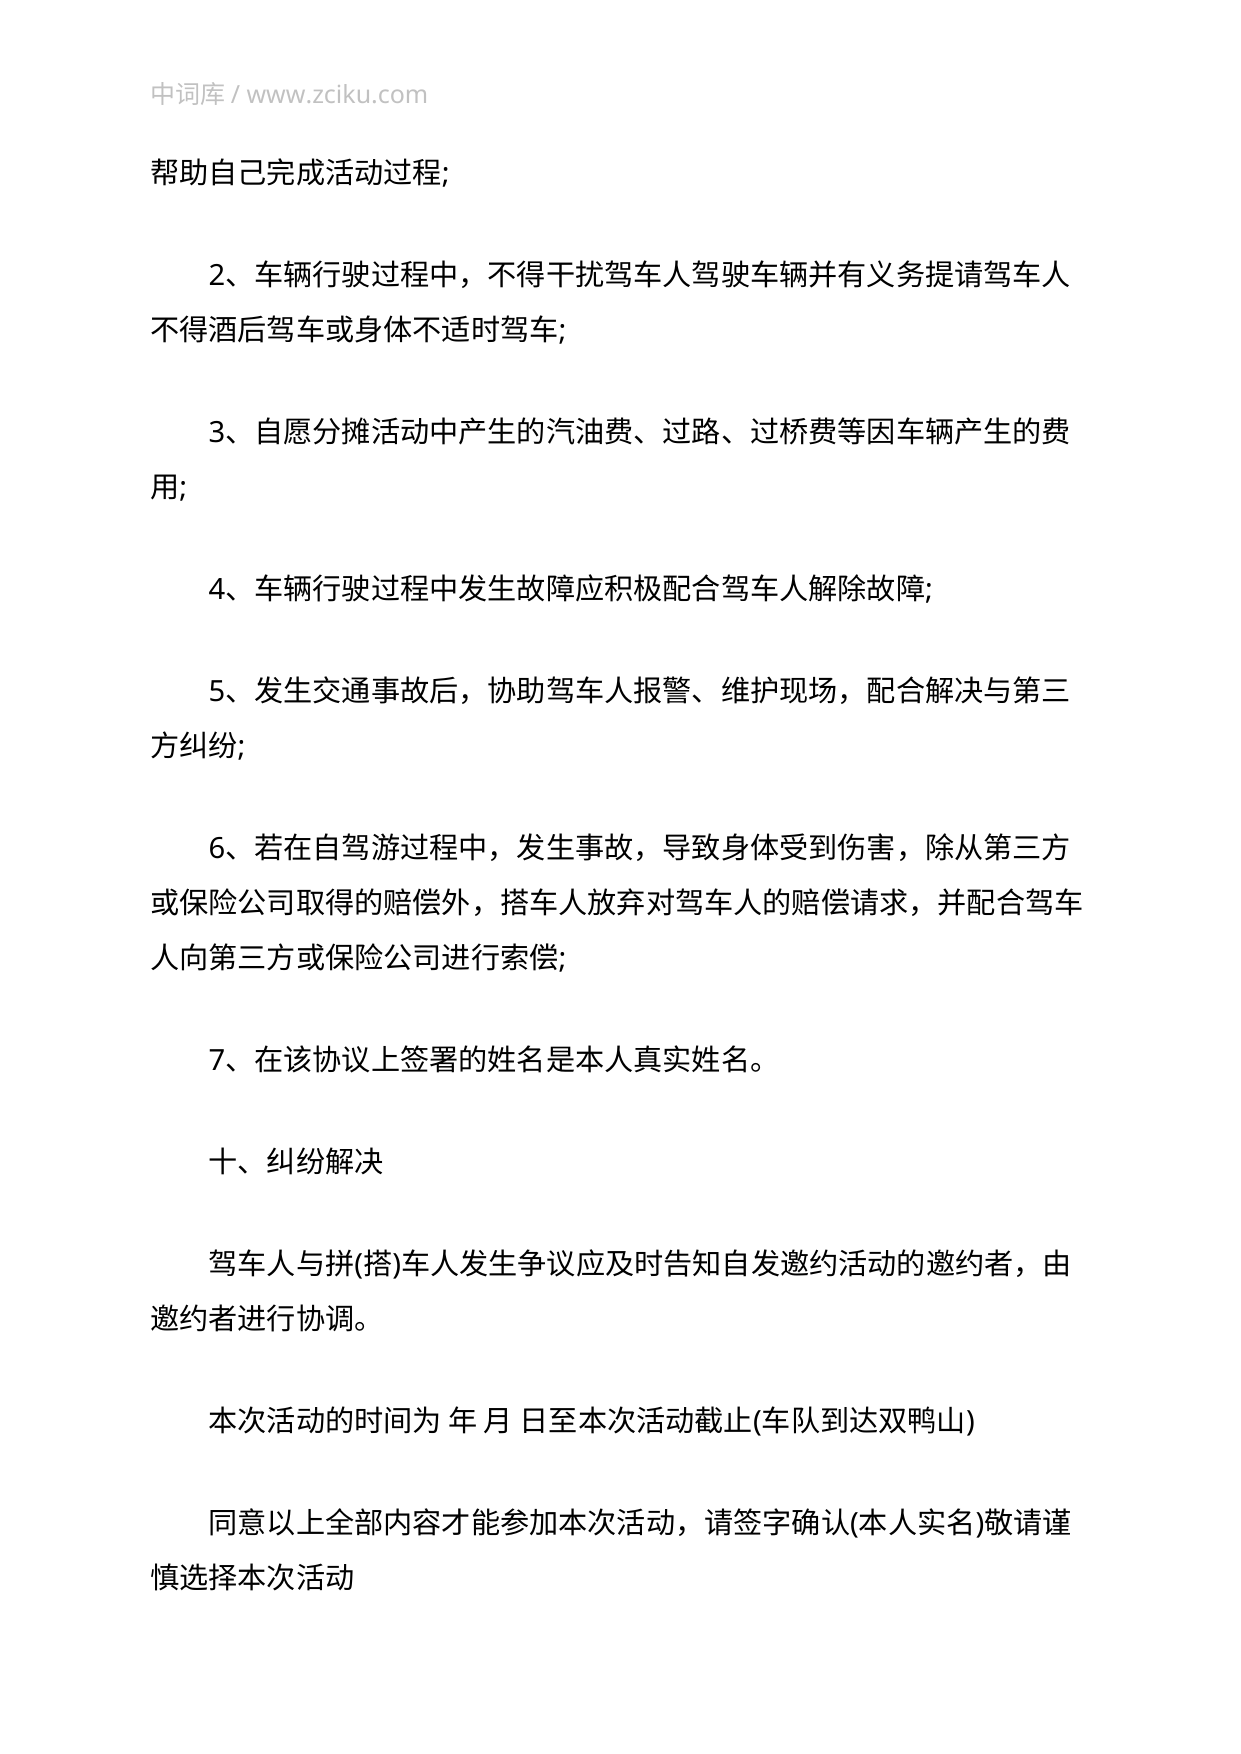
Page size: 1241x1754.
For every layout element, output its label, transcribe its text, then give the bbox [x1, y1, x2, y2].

text 本次活动的时间为 年 月 日至本次活动截止(车队到达双鸭山) [150, 1397, 1090, 1440]
text 5、发生交通事故后，协助驾车人报警、维护现场，配合解决与第三方纠纷; [150, 668, 1090, 765]
text 6、若在自驾游过程中，发生事故，导致身体受到伤害，除从第三方或保险公司取得的赔偿外，搭车人放弃对驾车人的赔偿请求，并配合驾车人向第三方或保险公司进行索偿; [150, 825, 1090, 977]
text 十、纠纷解决 [150, 1139, 1090, 1181]
text 2、车辆行驶过程中，不得干扰驾车人驾驶车辆并有义务提请驾车人不得酒后驾车或身体不适时驾车; [150, 252, 1090, 349]
text 7、在该协议上签署的姓名是本人真实姓名。 [150, 1037, 1090, 1079]
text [150, 150, 1090, 192]
text 驾车人与拼(搭)车人发生争议应及时告知自发邀约活动的邀约者，由邀约者进行协调。 [150, 1241, 1090, 1338]
text 4、车辆行驶过程中发生故障应积极配合驾车人解除故障; [150, 566, 1090, 608]
text 3、自愿分摊活动中产生的汽油费、过路、过桥费等因车辆产生的费用; [150, 409, 1090, 506]
text 同意以上全部内容才能参加本次活动，请签字确认(本人实名)敬请谨慎选择本次活动 [150, 1499, 1090, 1597]
